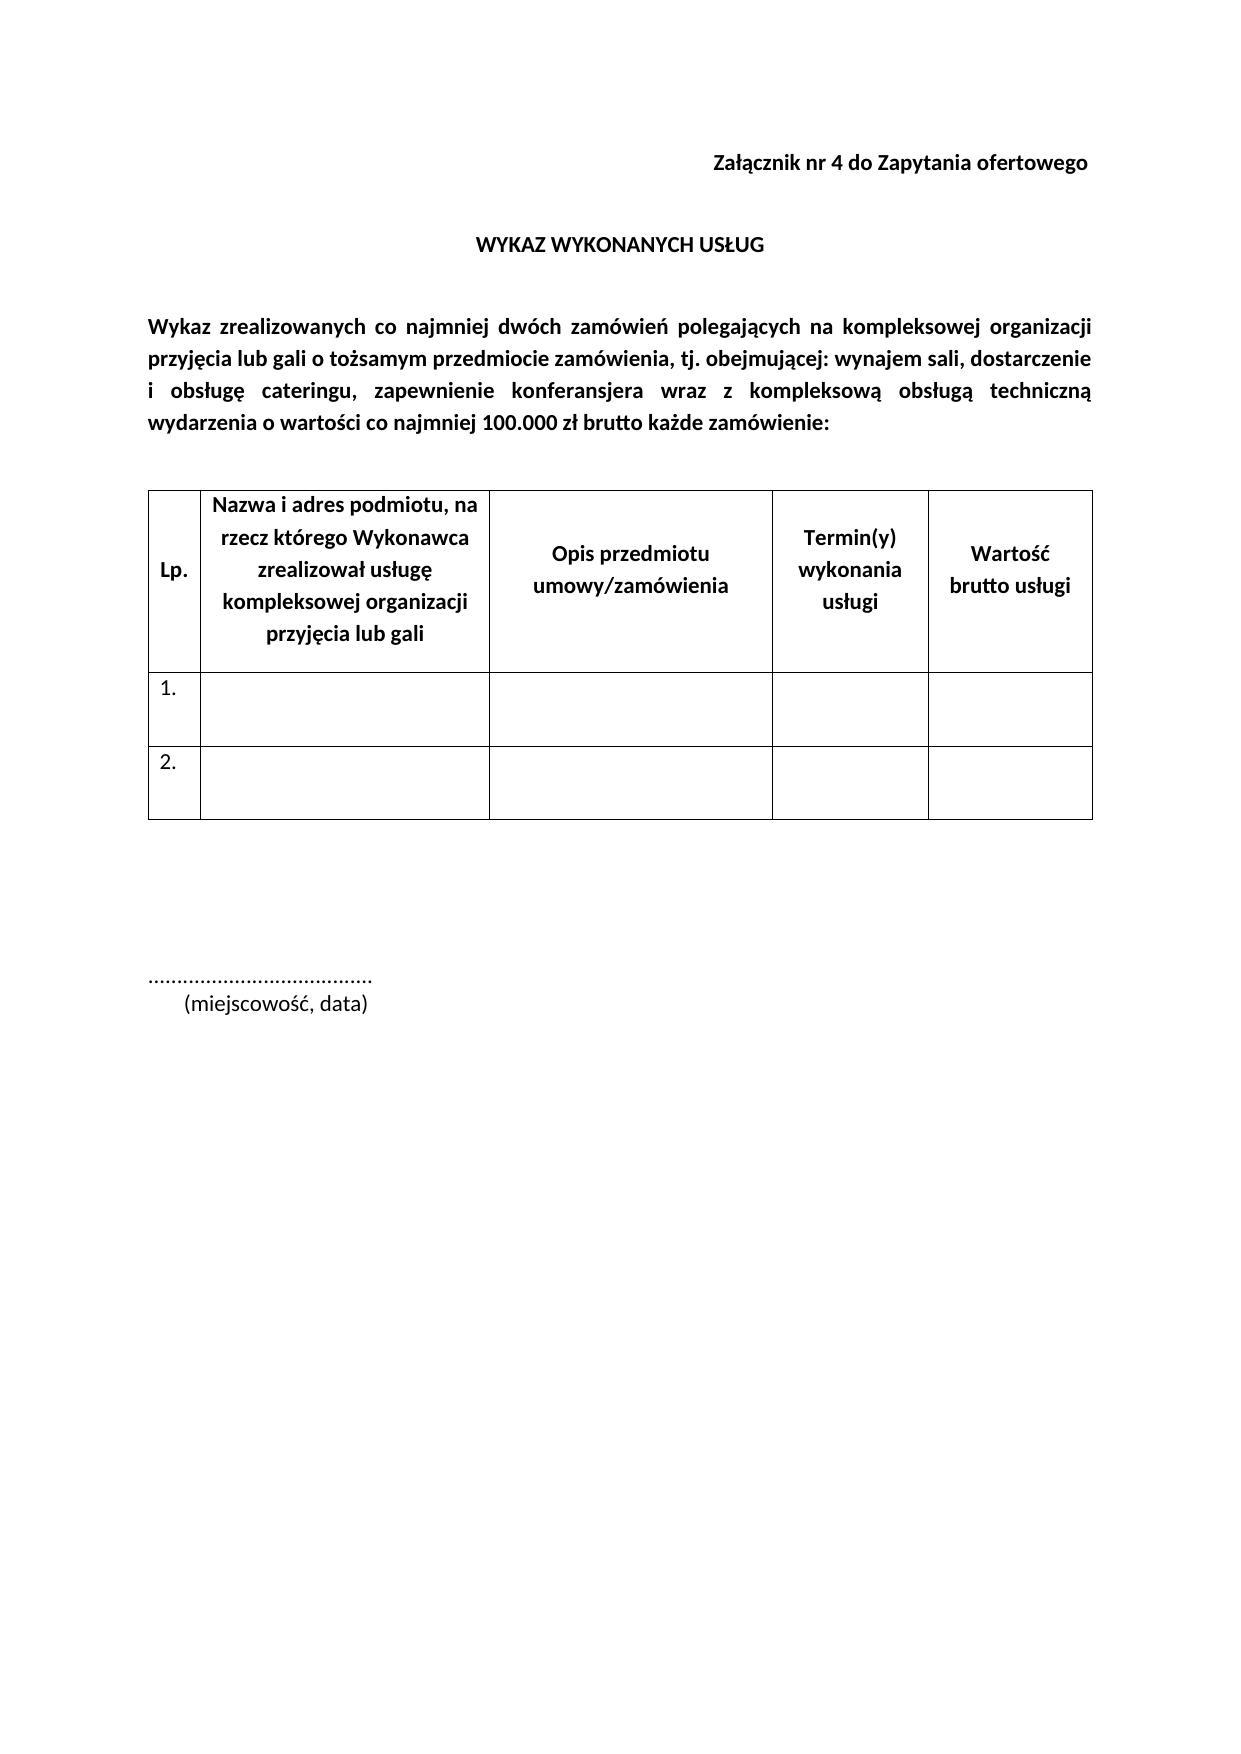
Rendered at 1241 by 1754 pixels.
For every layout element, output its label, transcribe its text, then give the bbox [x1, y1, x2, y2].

table_header Opis przedmiotu umowy/zamówienia [490, 491, 772, 672]
table_cell [773, 673, 928, 746]
table_cell [201, 747, 489, 818]
table_cell [929, 673, 1092, 746]
table_header Nazwa i adres podmiotu, na rzecz którego Wykonawca zrealizował usługę kompleksowej organizacji przyjęcia lub gali [201, 491, 489, 672]
table_cell [490, 747, 772, 818]
table_cell 2. [149, 747, 200, 818]
table_cell [201, 673, 489, 746]
text ....................................... [148, 961, 1093, 989]
table_cell [929, 747, 1092, 818]
text Załącznik nr 4 do Zapytania ofertowego [148, 148, 1088, 176]
text (miejscowość, data) [148, 989, 1093, 1017]
text WYKAZ WYKONANYCH USŁUG [148, 230, 1093, 258]
table_cell [773, 747, 928, 818]
text Wykaz zrealizowanych co najmniej dwóch zamówień polegających na kompleksowej organizacji przyjęcia lub gali o tożsamym przedmiocie zamówienia, tj. obejmującej: wynajem sali, dostarczenie i obsługę cateringu, zapewnienie konferansjera wraz z kompleksową obsługą techniczną wydarzenia o wartości co najmniej 100.000 zł brutto każde zamówienie: [148, 312, 1093, 437]
table_header Termin(y) wykonania usługi [773, 491, 928, 672]
table_cell 1. [149, 673, 200, 746]
table_cell [490, 673, 772, 746]
table_header Wartość brutto usługi [929, 491, 1092, 672]
table_header Lp. [149, 491, 200, 672]
